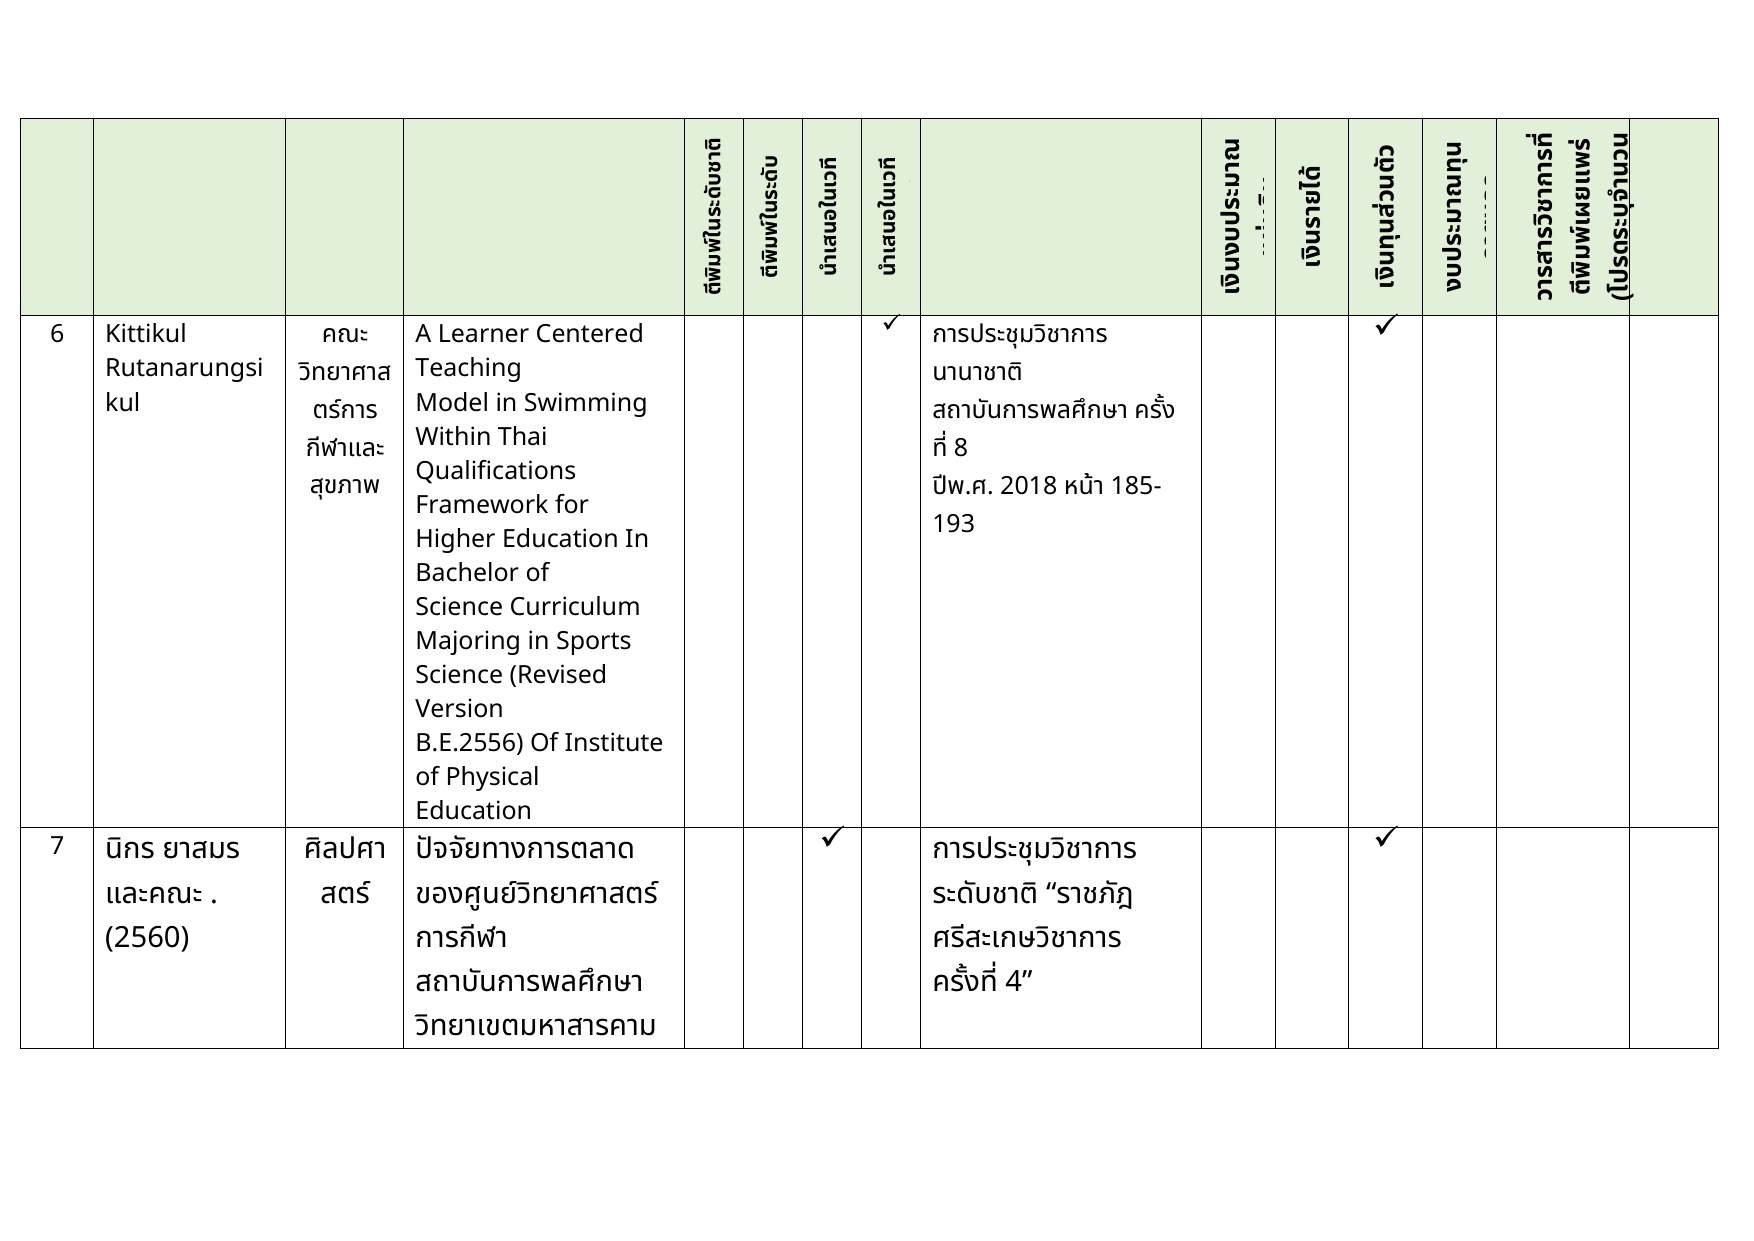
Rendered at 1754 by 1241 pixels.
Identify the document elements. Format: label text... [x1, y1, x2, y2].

table_cell [1202, 828, 1275, 1048]
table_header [1497, 119, 1629, 315]
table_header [94, 119, 285, 315]
table_cell [862, 316, 920, 827]
table_cell นำเสนอในเวทีวิชาการระดับชาติ [803, 119, 861, 315]
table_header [921, 119, 1201, 315]
table_cell [1202, 316, 1275, 827]
table_cell [1349, 828, 1422, 1048]
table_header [404, 119, 684, 315]
table_cell [1423, 828, 1496, 1048]
table_cell A Learner Centered Teaching Model in Swimming Within Thai Qualifications Framework for Higher Education In Bachelor of Science Curriculum Majoring in Sports Science (Revised Version B.E.2556) Of Institute of Physical Education [404, 316, 684, 827]
table_cell [685, 828, 743, 1048]
table_cell [1497, 828, 1629, 1048]
table_cell [744, 316, 802, 827]
table_cell [685, 316, 743, 827]
table_cell [1349, 316, 1422, 827]
table_cell [862, 828, 920, 1048]
table_header ลำดับที่ [21, 119, 93, 315]
table_cell เงินงบประมาณแผ่นดิน (สกสว.) [1202, 119, 1275, 315]
table_cell [1276, 828, 1348, 1048]
table_header หมายเหตุ [1630, 119, 1718, 315]
table_cell ตีพิมพ์ในระดับนานาชาติ [744, 119, 802, 315]
table_cell 7 [21, 828, 93, 1048]
table_cell นิกร ยาสมรและคณะ . (2560) [94, 828, 285, 1048]
table_cell ตีพิมพ์ในระดับชาติ [685, 119, 743, 315]
table_cell [1630, 316, 1718, 827]
table_cell 6 [21, 316, 93, 827]
table_cell การประชุมวิชาการนานาชาติ สถาบันการพลศึกษา ครั้งที่ 8 ปีพ.ศ. 2018 หน้า 185-193 [921, 316, 1201, 827]
table_cell [744, 828, 802, 1048]
table_cell [803, 316, 861, 827]
table_cell เงินทุนส่วนตัว [1349, 119, 1422, 315]
table_cell เงินรายได้ [1276, 119, 1348, 315]
table_cell [1423, 316, 1496, 827]
table_cell คณะวิทยาศาสตร์การกีฬาและสุขภาพ [286, 316, 403, 827]
table_cell [803, 828, 861, 1048]
table_cell ปัจจัยทางการตลาด ของศูนย์วิทยาศาสตร์การกีฬา สถาบันการพลศึกษา วิทยาเขตมหาสารคาม [404, 828, 684, 1048]
table_cell นำเสนอในเวทีวิชาการระดับนานาชาติ [862, 119, 920, 315]
table_cell ศิลปศาสตร์ [286, 828, 403, 1048]
table_cell Kittikul Rutanarungsikul [94, 316, 285, 827]
table_header สังกัดคณะ [286, 119, 403, 315]
table_cell การประชุมวิชาการระดับชาติ “ราชภัฎศรีสะเกษวิชาการ ครั้งที่ 4” [921, 828, 1201, 1048]
table_cell [1630, 828, 1718, 1048]
table_cell [1497, 316, 1629, 827]
table_cell [1276, 316, 1348, 827]
table_cell งบประมาณทุนภายนอก (โปรดระบุชื่อแหล่งทุน) [1423, 119, 1496, 315]
